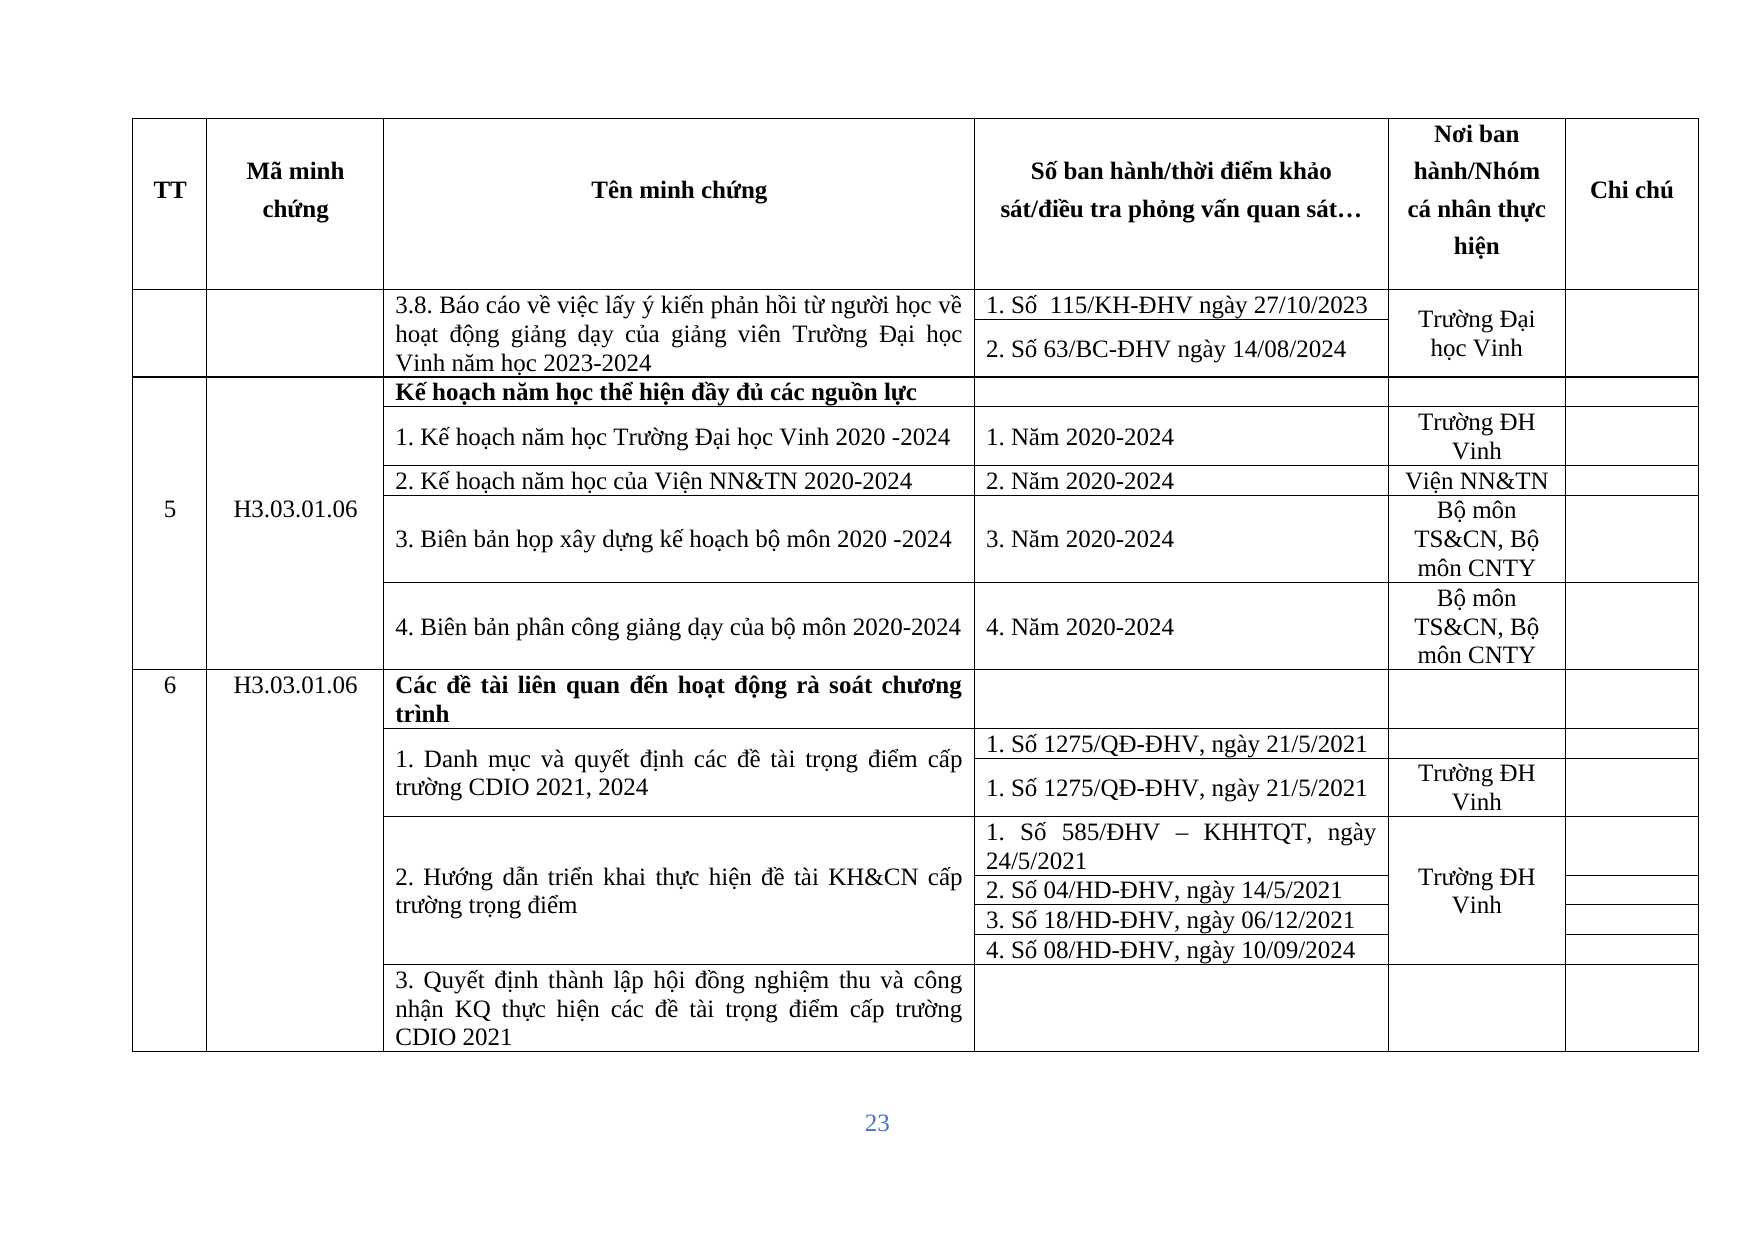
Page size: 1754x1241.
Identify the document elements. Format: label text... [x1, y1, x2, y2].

table_cell H3.03.01.06 [207, 378, 383, 669]
table_cell Trường ĐH Vinh [1389, 817, 1565, 964]
table_header Chi chú [1566, 119, 1698, 289]
table_cell 2. Số 63/BC-ĐHV ngày 14/08/2024 [975, 320, 1388, 376]
table_cell [1389, 378, 1565, 406]
table_cell [1566, 965, 1698, 1051]
table_cell 1. Năm 2020-2024 [975, 407, 1388, 465]
table_cell 2. Số 04/HD-ĐHV, ngày 14/5/2021 [975, 876, 1388, 904]
table_cell 2. Hướng dẫn triển khai thực hiện đề tài KH&CN cấp trường trọng điểm [384, 817, 974, 964]
table_cell [1566, 817, 1698, 874]
table_cell Kế hoạch năm học thể hiện đầy đủ các nguồn lực [384, 378, 974, 406]
table_cell Viện NN&TN [1389, 466, 1565, 494]
table_cell 3. Quyết định thành lập hội đồng nghiệm thu và công nhận KQ thực hiện các đề tài trọng điểm cấp trường CDIO 2021 [384, 965, 974, 1051]
table_cell [1566, 583, 1698, 669]
table_cell Bộ môn TS&CN, Bộ môn CNTY [1389, 583, 1565, 669]
table_cell [1566, 496, 1698, 582]
table_cell 2. Kế hoạch năm học của Viện NN&TN 2020-2024 [384, 466, 974, 494]
table_cell [1566, 407, 1698, 465]
table_cell [1566, 759, 1698, 816]
table_header Tên minh chứng [384, 119, 974, 289]
table_header Mã minh chứng [207, 119, 383, 289]
table_cell Trường ĐH Vinh [1389, 759, 1565, 816]
table_cell 3. Biên bản họp xây dựng kế hoạch bộ môn 2020 -2024 [384, 496, 974, 582]
table_header Nơi ban hành/Nhóm cá nhân thực hiện [1389, 119, 1565, 289]
table_cell 3. Năm 2020-2024 [975, 496, 1388, 582]
table_cell Trường Đại học Vinh [1389, 290, 1565, 376]
table_cell 4. Biên bản phân công giảng dạy của bộ môn 2020-2024 [384, 583, 974, 669]
table_cell 3.8. Báo cáo về việc lấy ý kiến phản hồi từ người học về hoạt động giảng dạy của giảng viên Trường Đại học Vinh năm học 2023-2024 [384, 290, 974, 376]
table_cell [1566, 378, 1698, 406]
table_cell [1389, 965, 1565, 1051]
table_header TT [133, 119, 206, 289]
table_cell 1. Số 1275/QĐ-ĐHV, ngày 21/5/2021 [975, 759, 1388, 816]
table_cell [1566, 729, 1698, 757]
table_cell [1566, 670, 1698, 728]
table_header Số ban hành/thời điểm khảo sát/điều tra phỏng vấn quan sát… [975, 119, 1388, 289]
table_cell [975, 670, 1388, 728]
table_cell 3. Số 18/HD-ĐHV, ngày 06/12/2021 [975, 905, 1388, 934]
table_cell Bộ môn TS&CN, Bộ môn CNTY [1389, 496, 1565, 582]
table_cell Trường ĐH Vinh [1389, 407, 1565, 465]
table_cell 1. Kế hoạch năm học Trường Đại học Vinh 2020 -2024 [384, 407, 974, 465]
table_cell [1566, 290, 1698, 376]
table_cell 1. Danh mục và quyết định các đề tài trọng điểm cấp trường CDIO 2021, 2024 [384, 729, 974, 816]
table_cell 1. Số 1275/QĐ-ĐHV, ngày 21/5/2021 [975, 729, 1388, 757]
table_cell 6 [133, 670, 206, 1051]
table_cell [1566, 935, 1698, 964]
table_cell H3.03.01.06 [207, 670, 383, 1051]
table_cell [975, 378, 1388, 406]
table_cell [1389, 729, 1565, 757]
table_cell [1389, 670, 1565, 728]
table_cell [1566, 876, 1698, 904]
table_cell 1. Số 115/KH-ĐHV ngày 27/10/2023 [975, 290, 1388, 319]
table_cell 5 [133, 378, 206, 669]
table_cell Các đề tài liên quan đến hoạt động rà soát chương trình [384, 670, 974, 728]
table_cell 4. Năm 2020-2024 [975, 583, 1388, 669]
table_cell [1566, 466, 1698, 494]
table_cell [975, 965, 1388, 1051]
table_cell 4. Số 08/HD-ĐHV, ngày 10/09/2024 [975, 935, 1388, 964]
table_cell 1. Số 585/ĐHV – KHHTQT, ngày 24/5/2021 [975, 817, 1388, 874]
table_cell [1566, 905, 1698, 934]
table_cell 2. Năm 2020-2024 [975, 466, 1388, 494]
